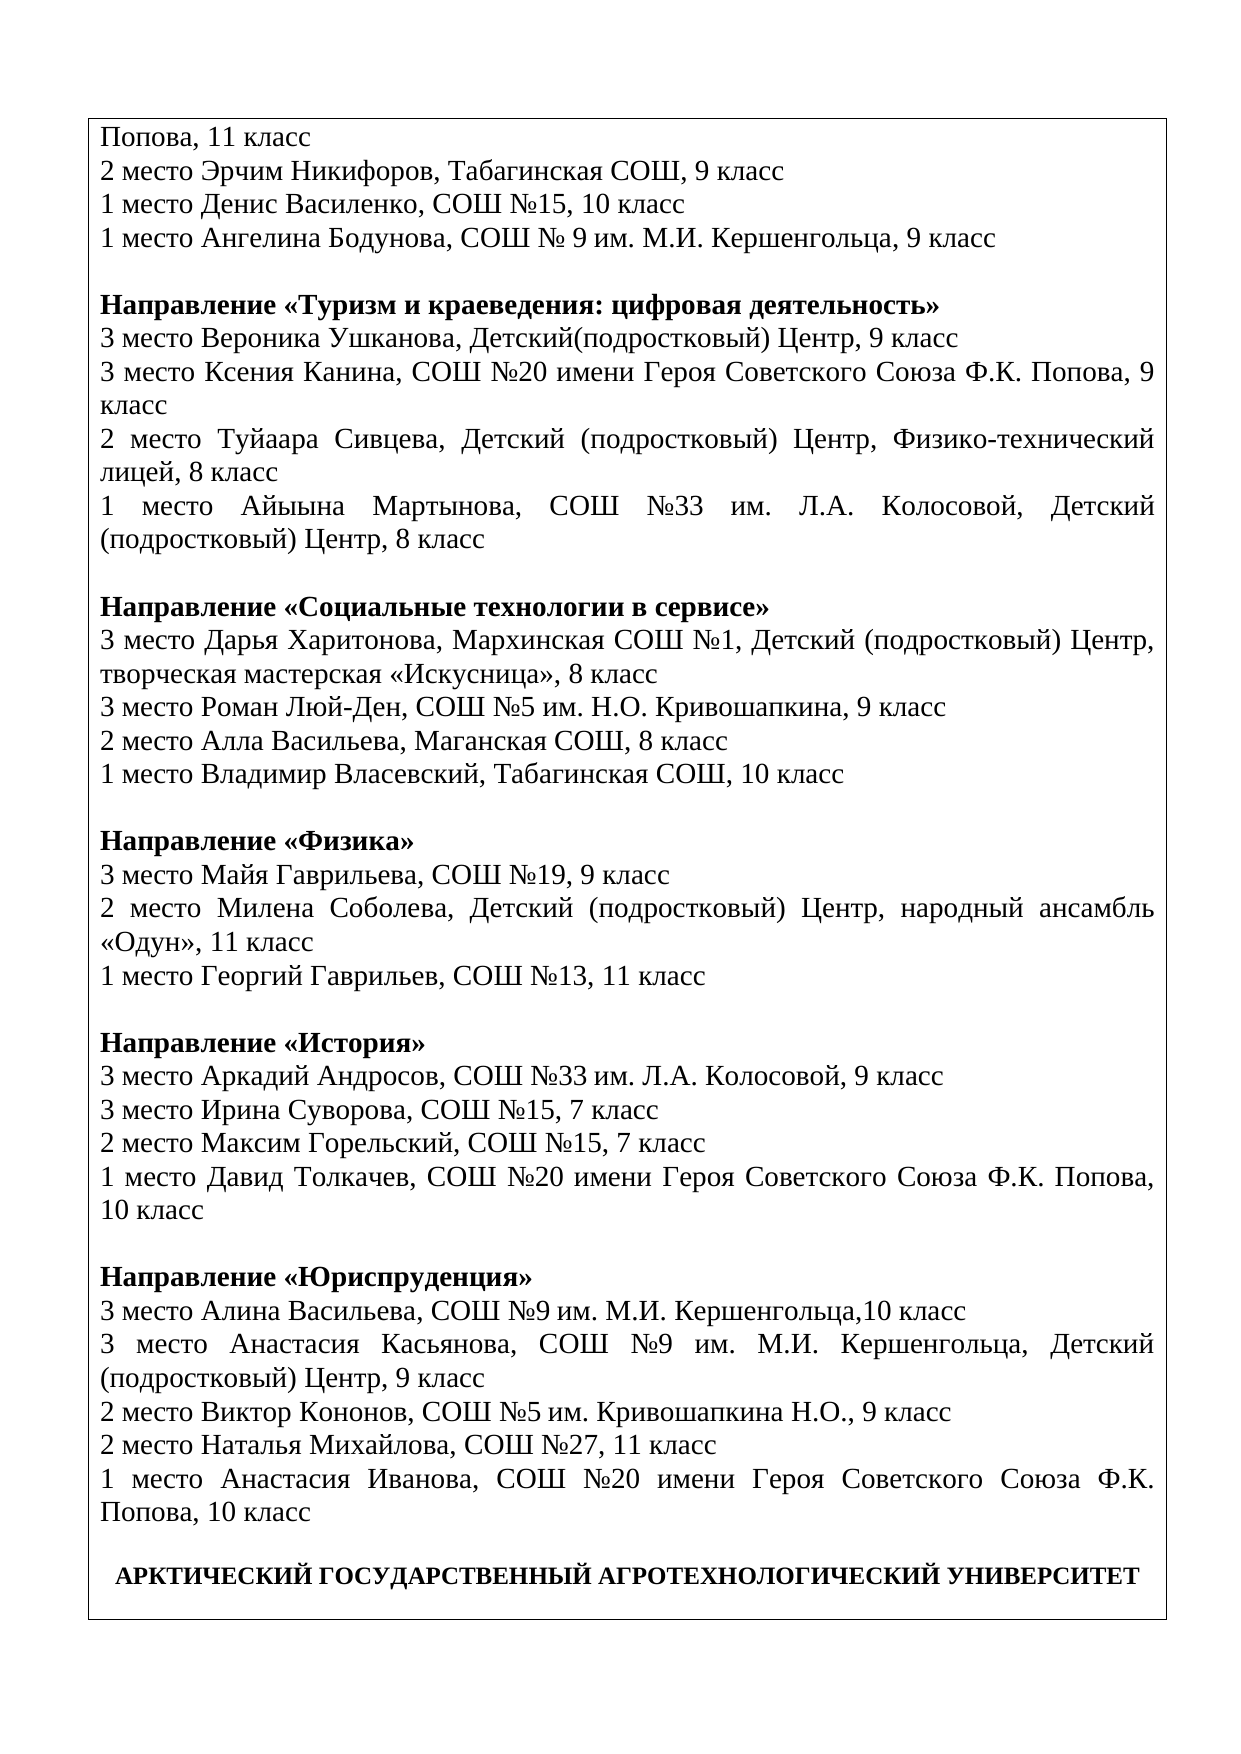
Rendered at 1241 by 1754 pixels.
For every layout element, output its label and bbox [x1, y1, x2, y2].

table_header [89, 119, 1166, 1619]
